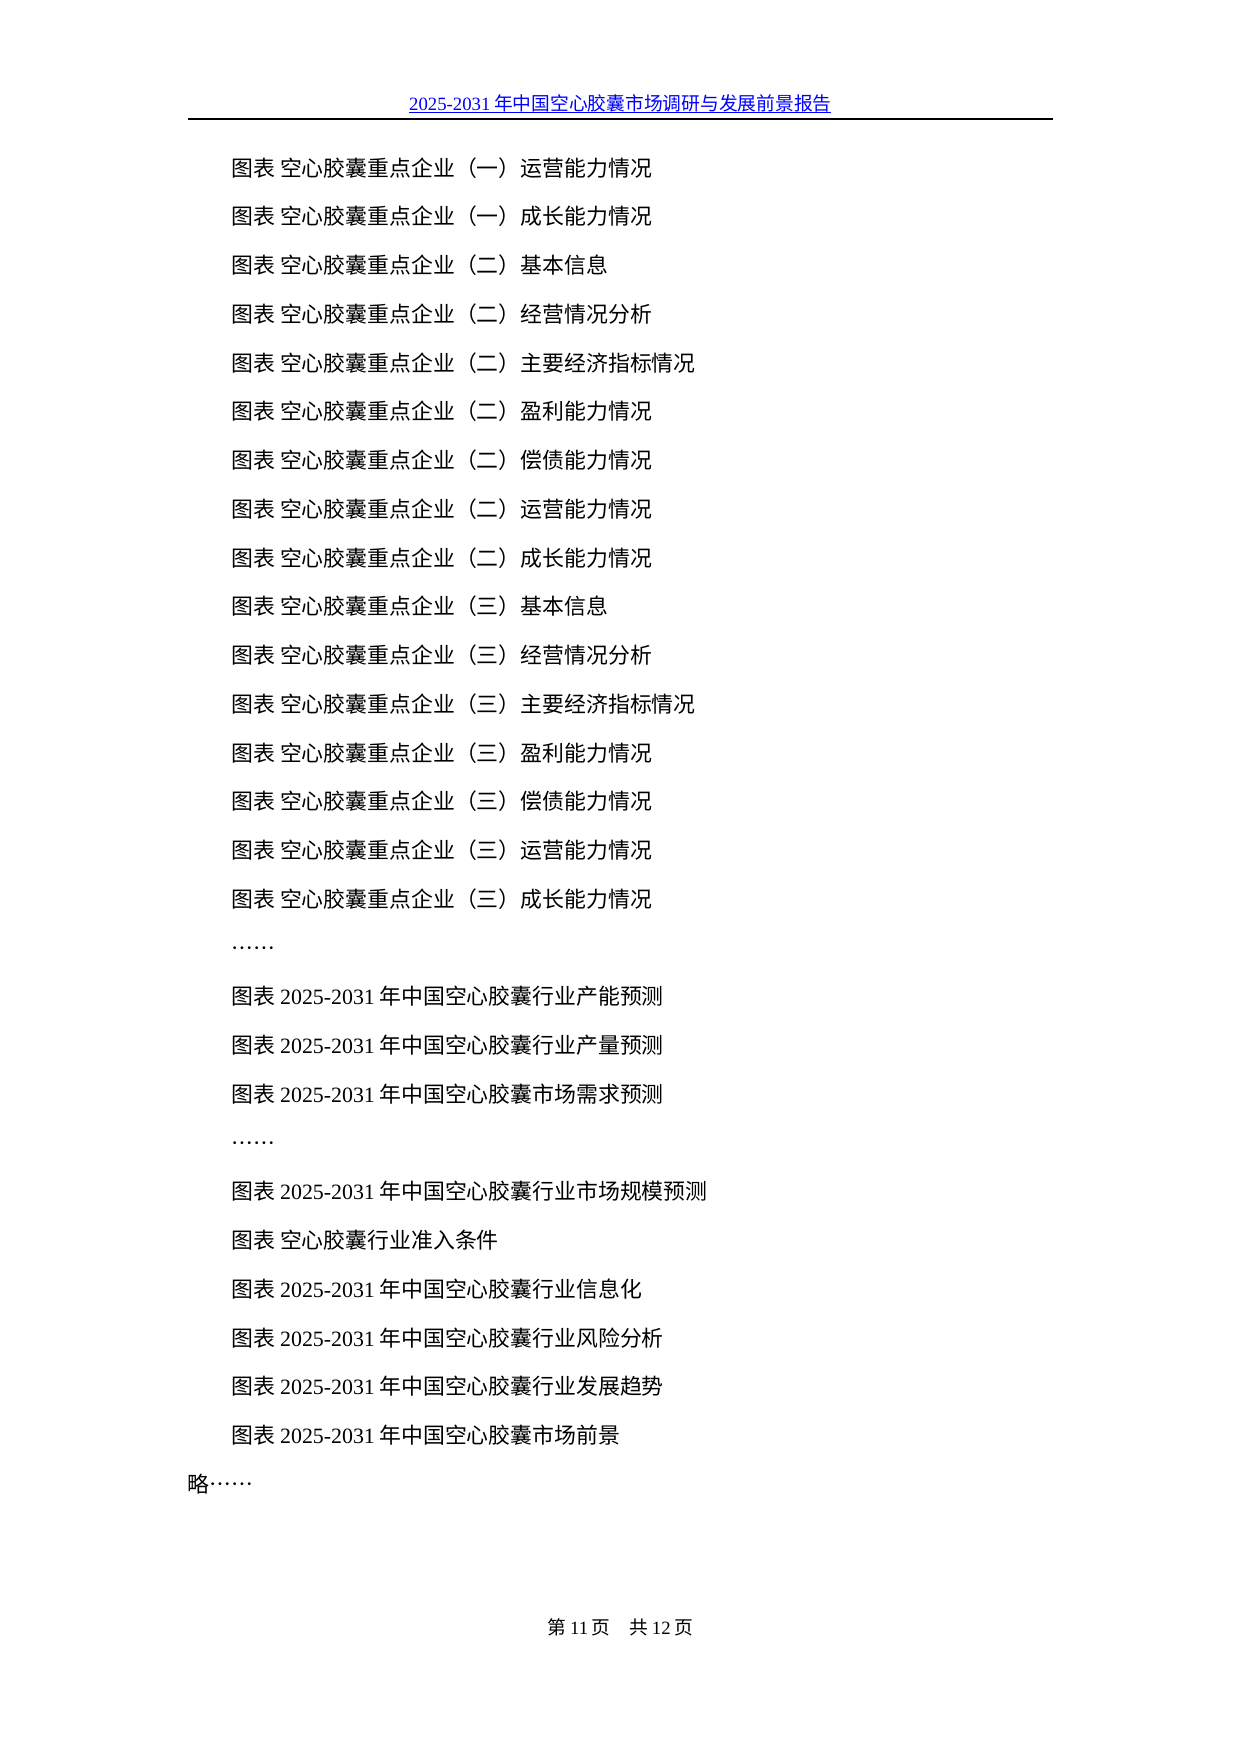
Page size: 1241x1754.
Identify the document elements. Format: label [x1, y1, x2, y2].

text [187, 150, 1053, 1499]
